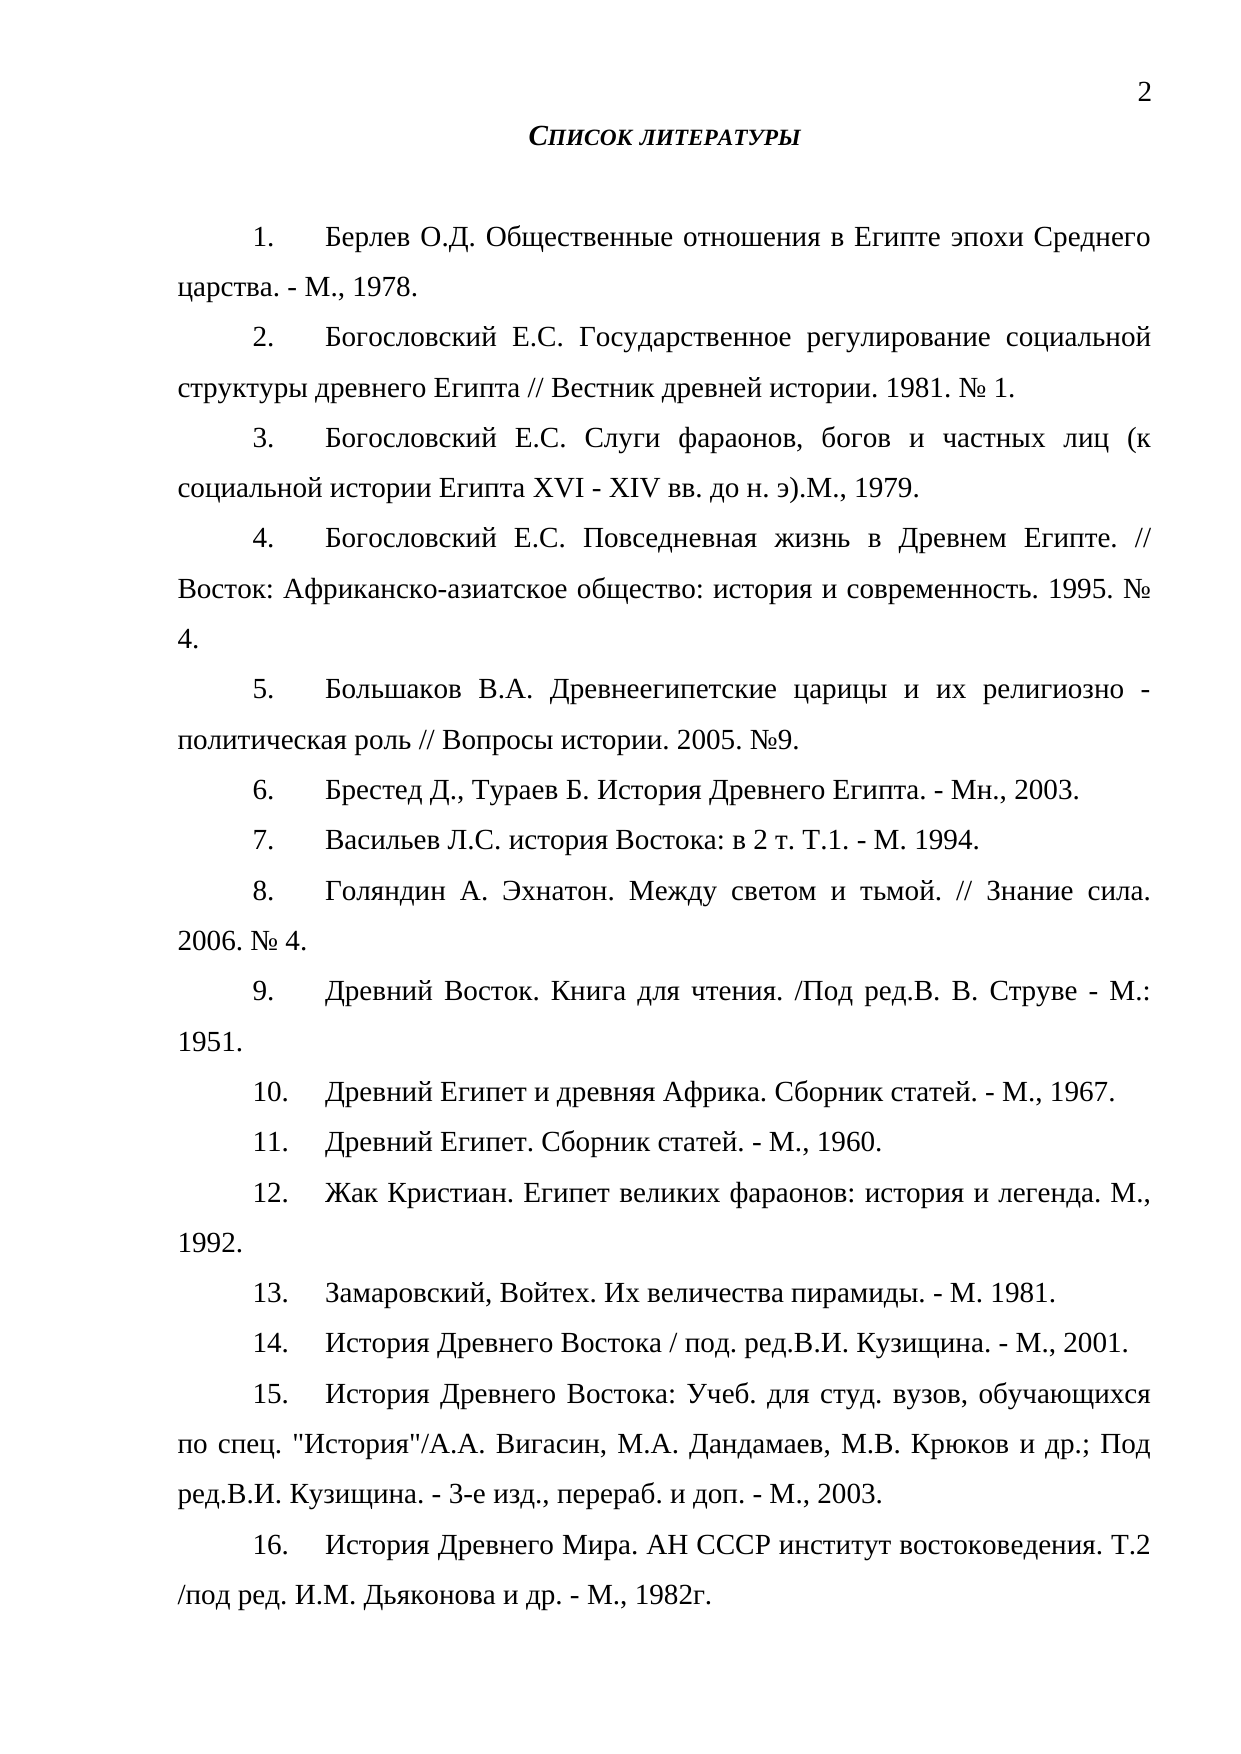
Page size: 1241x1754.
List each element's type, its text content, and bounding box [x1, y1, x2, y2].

text Васильев Л.С. история Востока: в 2 т. Т.1. - М. 1994. [177, 822, 1152, 856]
text Богословский Е.С. Слуги фараонов, богов и частных лиц (к социальной истории Египта XVI - XIV вв. до н. э).М., 1979. [177, 420, 1152, 504]
text Жак Кристиан. Египет великих фараонов: история и легенда. М., 1992. [177, 1175, 1152, 1258]
text Голяндин А. Эхнатон. Между светом и тьмой. // Знание сила. 2006. № 4. [177, 873, 1152, 957]
text Древний Египет и древняя Африка. Сборник статей. - М., 1967. [177, 1074, 1152, 1108]
text История Древнего Востока / под. ред.В.И. Кузищина. - М., 2001. [177, 1326, 1152, 1359]
subtitle Список литературы [177, 118, 1152, 152]
text Замаровский, Войтех. Их величества пирамиды. - М. 1981. [177, 1275, 1152, 1309]
text История Древнего Мира. АН СССР институт востоковедения. Т.2 /под ред. И.М. Дьяконова и др. - М., 1982г. [177, 1527, 1152, 1611]
text Большаков В.А. Древнеегипетские царицы и их религиозно -политическая роль // Вопросы истории. 2005. №9. [177, 672, 1152, 755]
text История Древнего Востока: Учеб. для студ. вузов, обучающихся по спец. "История"/А.А. Вигасин, М.А. Дандамаев, М.В. Крюков и др.; Под ред.В.И. Кузищина. - 3-е изд., перераб. и доп. - М., 2003. [177, 1376, 1152, 1510]
text Древний Египет. Сборник статей. - М., 1960. [177, 1124, 1152, 1158]
text Богословский Е.С. Повседневная жизнь в Древнем Египте. // Восток: Африканско-азиатское общество: история и современность. 1995. № 4. [177, 521, 1152, 655]
text Брестед Д., Тураев Б. История Древнего Египта. - Мн., 2003. [177, 772, 1152, 806]
text Древний Восток. Книга для чтения. /Под ред.В. В. Струве - М.: 1951. [177, 973, 1152, 1057]
text Берлев О.Д. Общественные отношения в Египте эпохи Среднего царства. - М., 1978. [177, 219, 1152, 303]
text Богословский Е.С. Государственное регулирование социальной структуры древнего Египта // Вестник древней истории. 1981. № 1. [177, 319, 1152, 403]
